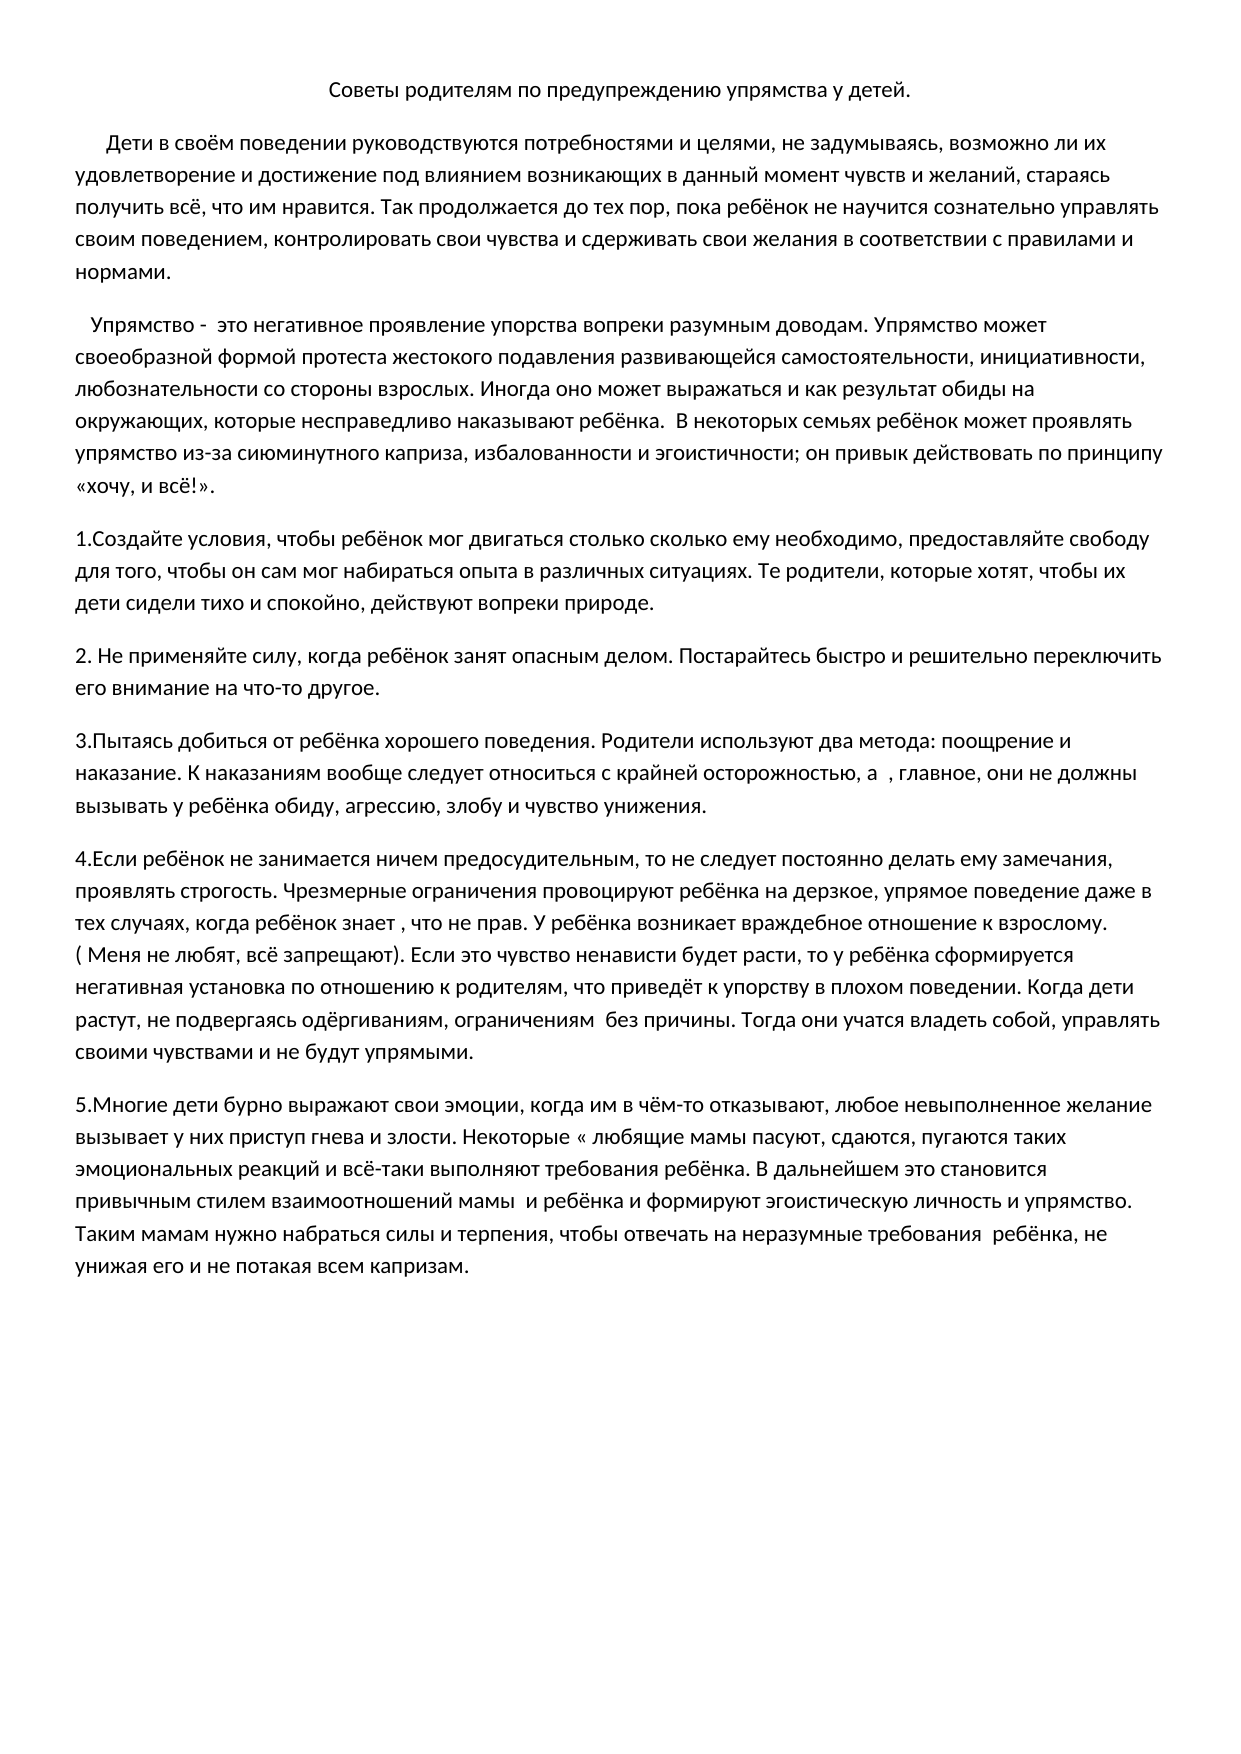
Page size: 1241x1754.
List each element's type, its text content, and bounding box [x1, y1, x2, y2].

text Советы родителям по предупреждению упрямства у детей. [75, 75, 1165, 103]
text Дети в своём поведении руководствуются потребностями и целями, не задумываясь, возможно ли их удовлетворение и достижение под влиянием возникающих в данный момент чувств и желаний, стараясь получить всё, что им нравится. Так продолжается до тех пор, пока ребёнок не научится сознательно управлять своим поведением, контролировать свои чувства и сдерживать свои желания в соответствии с правилами и нормами. [75, 128, 1165, 285]
text 3.Пытаясь добиться от ребёнка хорошего поведения. Родители используют два метода: поощрение и наказание. К наказаниям вообще следует относиться с крайней осторожностью, а , главное, они не должны вызывать у ребёнка обиду, агрессию, злобу и чувство унижения. [75, 726, 1165, 819]
text Упрямство - это негативное проявление упорства вопреки разумным доводам. Упрямство может своеобразной формой протеста жестокого подавления развивающейся самостоятельности, инициативности, любознательности со стороны взрослых. Иногда оно может выражаться и как результат обиды на окружающих, которые несправедливо наказывают ребёнка. В некоторых семьях ребёнок может проявлять упрямство из-за сиюминутного каприза, избалованности и эгоистичности; он привык действовать по принципу «хочу, и всё!». [75, 310, 1165, 499]
text 1.Создайте условия, чтобы ребёнок мог двигаться столько сколько ему необходимо, предоставляйте свободу для того, чтобы он сам мог набираться опыта в различных ситуациях. Те родители, которые хотят, чтобы их дети сидели тихо и спокойно, действуют вопреки природе. [75, 524, 1165, 616]
text 2. Не применяйте силу, когда ребёнок занят опасным делом. Постарайтесь быстро и решительно переключить его внимание на что-то другое. [75, 641, 1165, 701]
text 4.Если ребёнок не занимается ничем предосудительным, то не следует постоянно делать ему замечания, проявлять строгость. Чрезмерные ограничения провоцируют ребёнка на дерзкое, упрямое поведение даже в тех случаях, когда ребёнок знает , что не прав. У ребёнка возникает враждебное отношение к взрослому. ( Меня не любят, всё запрещают). Если это чувство ненависти будет расти, то у ребёнка сформируется негативная установка по отношению к родителям, что приведёт к упорству в плохом поведении. Когда дети растут, не подвергаясь одёргиваниям, ограничениям без причины. Тогда они учатся владеть собой, управлять своими чувствами и не будут упрямыми. [75, 844, 1165, 1065]
text 5.Многие дети бурно выражают свои эмоции, когда им в чём-то отказывают, любое невыполненное желание вызывает у них приступ гнева и злости. Некоторые « любящие мамы пасуют, сдаются, пугаются таких эмоциональных реакций и всё-таки выполняют требования ребёнка. В дальнейшем это становится привычным стилем взаимоотношений мамы и ребёнка и формируют эгоистическую личность и упрямство. Таким мамам нужно набраться силы и терпения, чтобы отвечать на неразумные требования ребёнка, не унижая его и не потакая всем капризам. [75, 1090, 1165, 1279]
